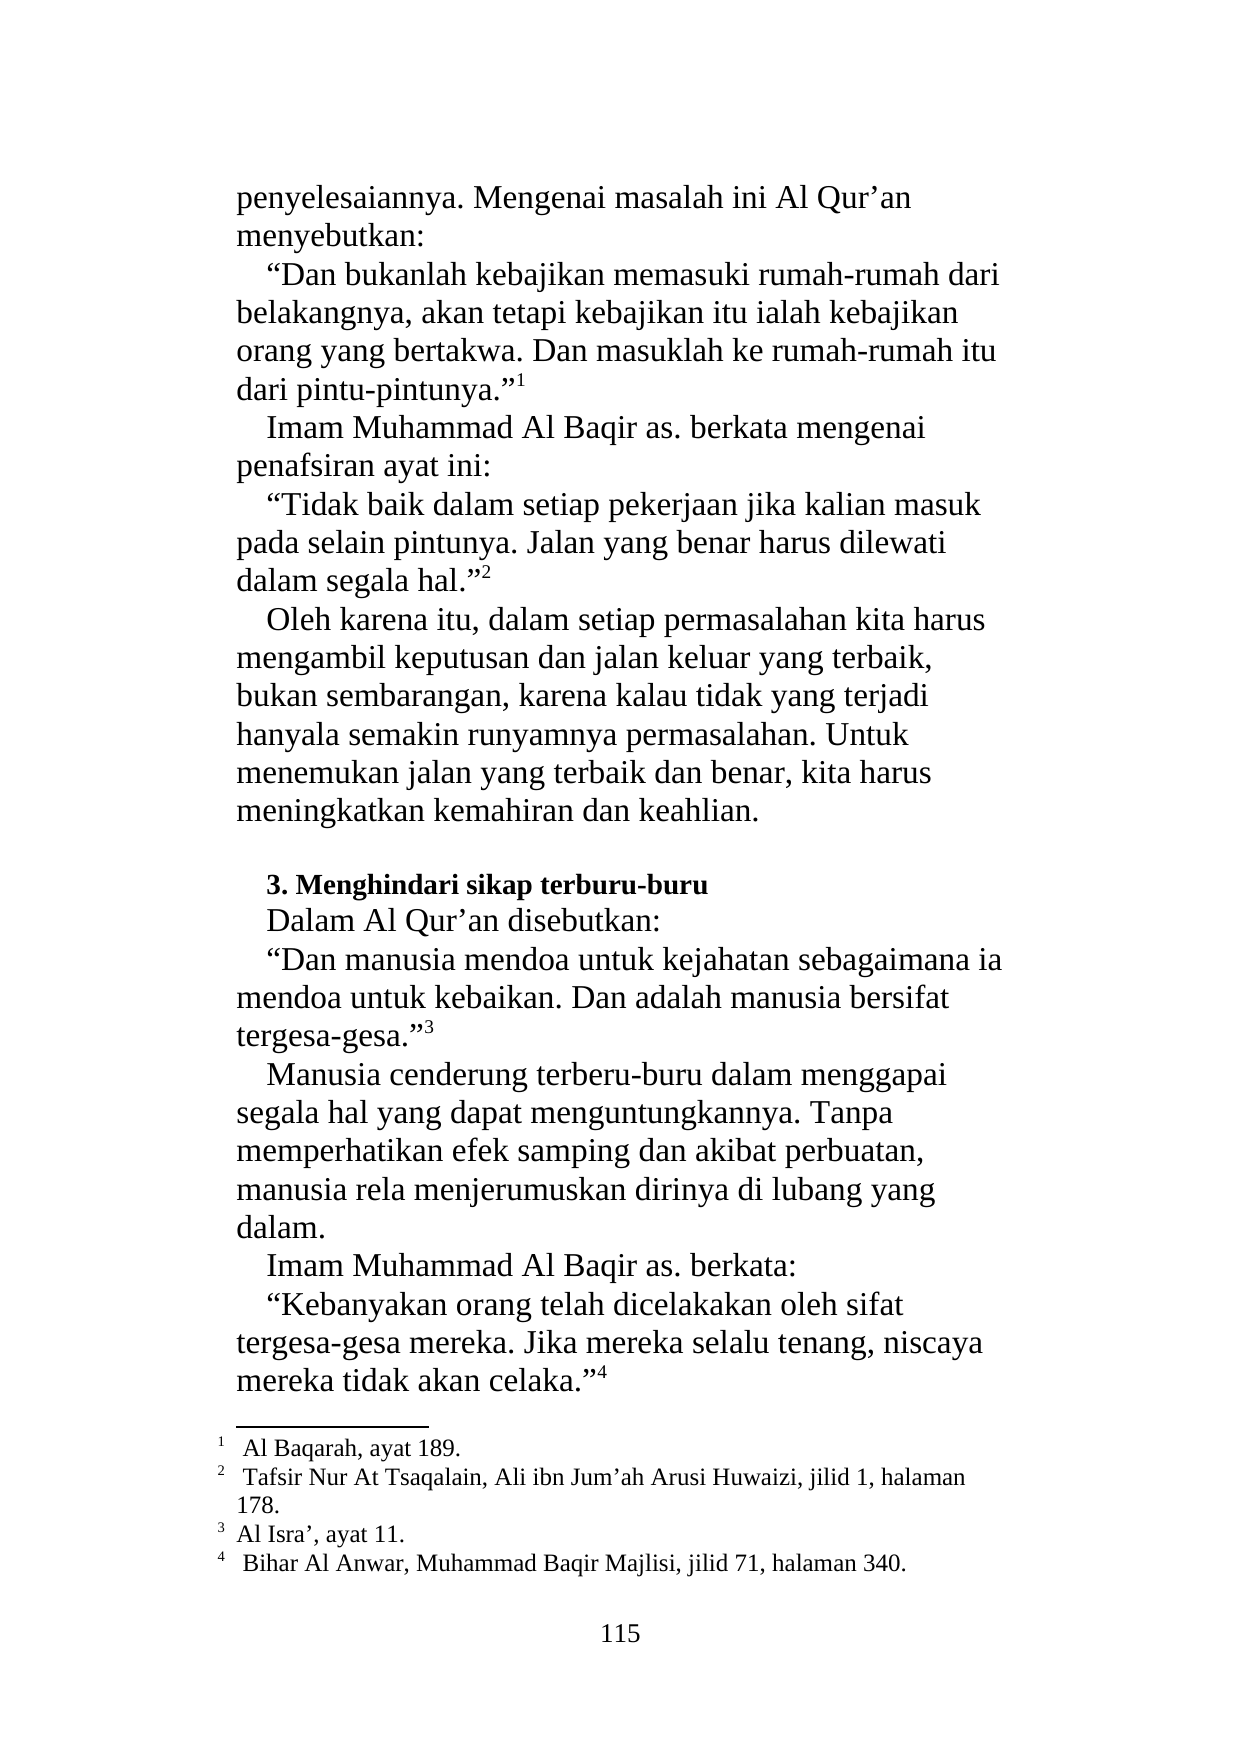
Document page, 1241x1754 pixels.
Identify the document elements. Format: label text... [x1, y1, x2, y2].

text Dalam Al Qur’an disebutkan: [236, 901, 1004, 939]
text Oleh karena itu, dalam setiap permasalahan kita harus mengambil keputusan dan jalan keluar yang terbaik, bukan sembarangan, karena kalau tidak yang terjadi hanyala semakin runyamnya permasalahan. Untuk menemukan jalan yang terbaik dan benar, kita harus meningkatkan kemahiran dan keahlian. [236, 599, 1004, 829]
text “Kebanyakan orang telah dicelakakan oleh sifat tergesa-gesa mereka. Jika mereka selalu tenang, niscaya mereka tidak akan celaka.” [236, 1284, 1004, 1399]
text “Tidak baik dalam setiap pekerjaan jika kalian masuk pada selain pintunya. Jalan yang benar harus dilewati dalam segala hal.” [236, 484, 1004, 599]
text Imam Muhammad Al Baqir as. berkata: [236, 1246, 1004, 1284]
text Manusia cenderung terberu-buru dalam menggapai segala hal yang dapat menguntungkannya. Tanpa memperhatikan efek samping dan akibat perbuatan, manusia rela menjerumuskan dirinya di lubang yang dalam. [236, 1054, 1004, 1246]
text “Dan bukanlah kebajikan memasuki rumah-rumah dari belakangnya, akan tetapi kebajikan itu ialah kebajikan orang yang bertakwa. Dan masuklah ke rumah-rumah itu dari pintu-pintunya.” [236, 254, 1004, 407]
text “Dan manusia mendoa untuk kejahatan sebagaimana ia mendoa untuk kebaikan. Dan adalah manusia bersifat tergesa-gesa.” [236, 939, 1004, 1054]
text Imam Muhammad Al Baqir as. berkata mengenai penafsiran ayat ini: [236, 407, 1004, 484]
text 3. Menghindari sikap terburu-buru [236, 867, 1004, 901]
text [236, 177, 1004, 254]
